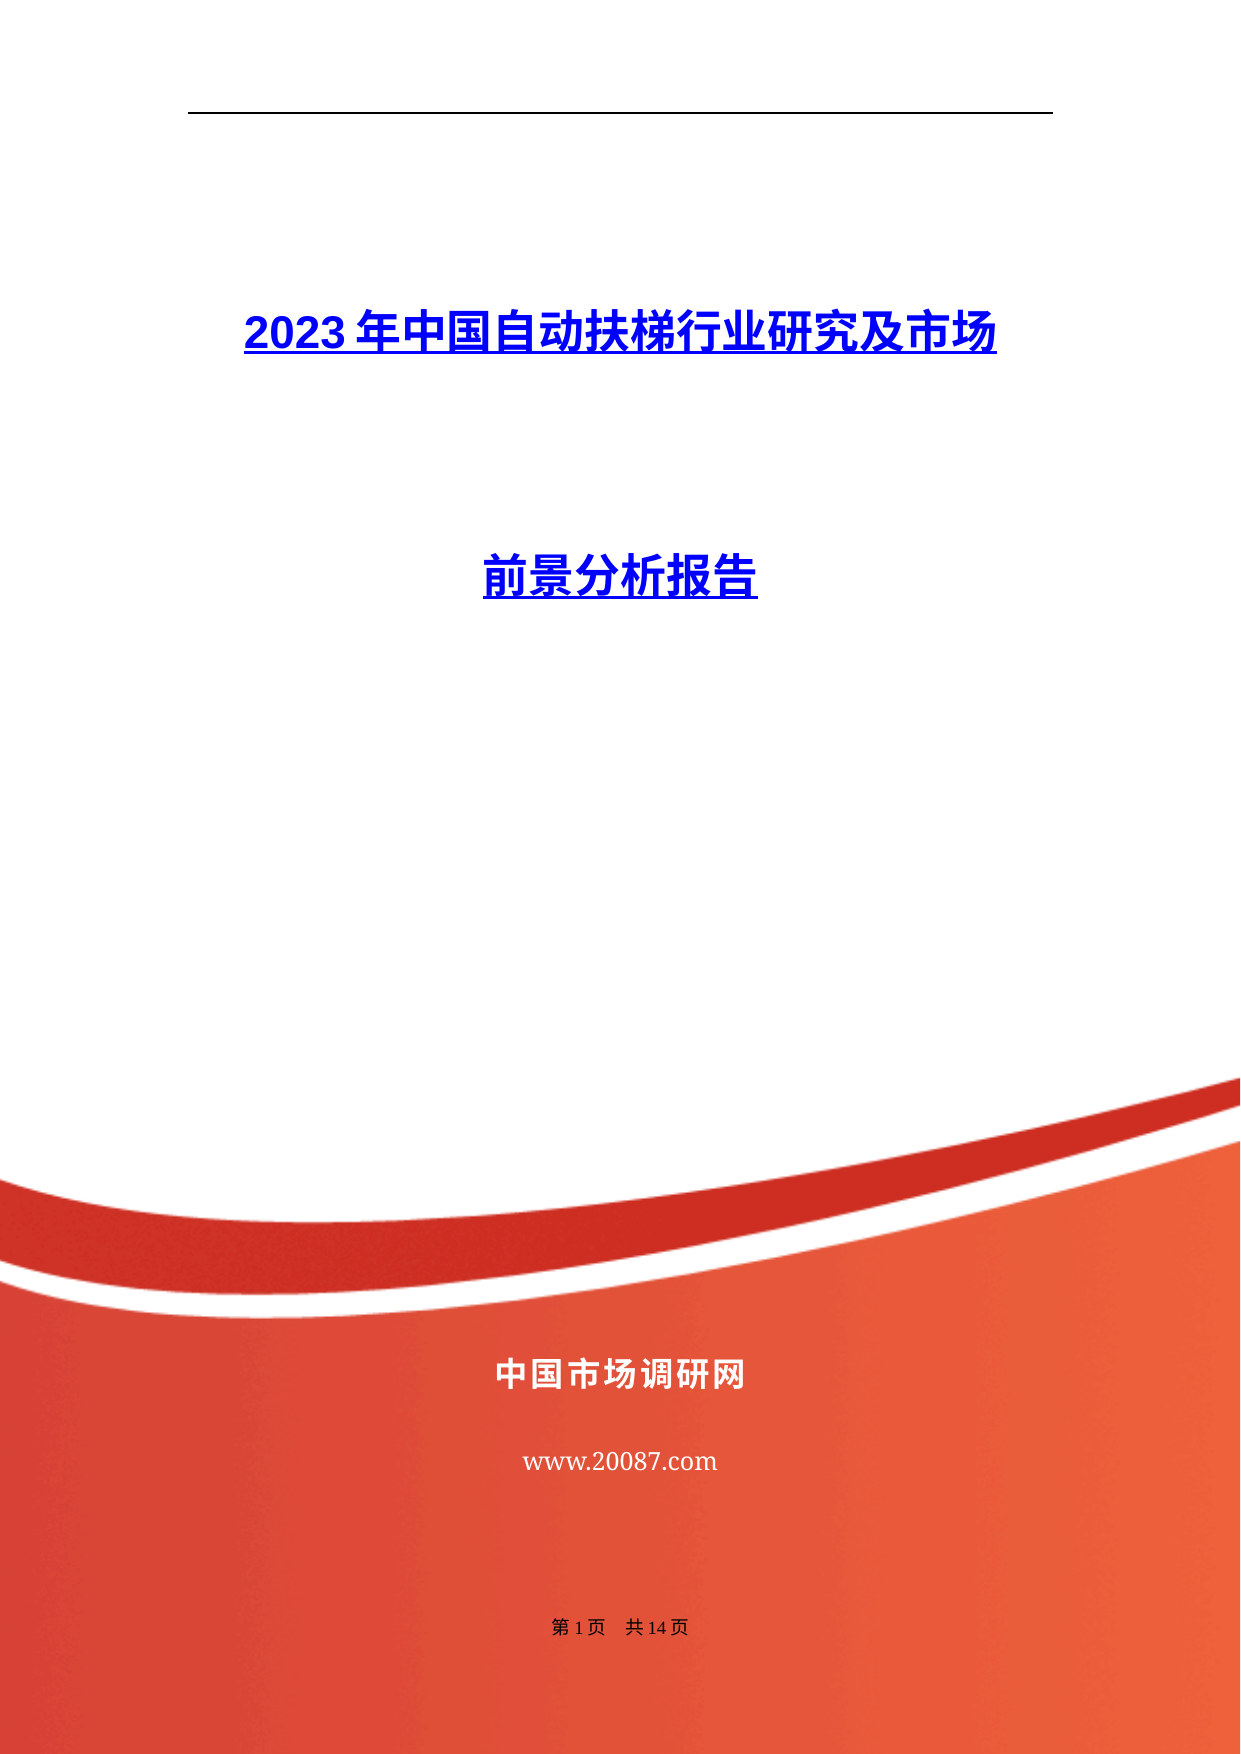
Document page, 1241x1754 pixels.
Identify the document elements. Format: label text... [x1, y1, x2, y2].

table_header 2023年中国自动扶梯行业研究及市场前景分析报告 [188, 207, 1053, 773]
subtitle 中国市场调研网 [187, 1339, 1053, 1404]
text www.20087.com [187, 1428, 1053, 1493]
picture [0, 1006, 1241, 1754]
